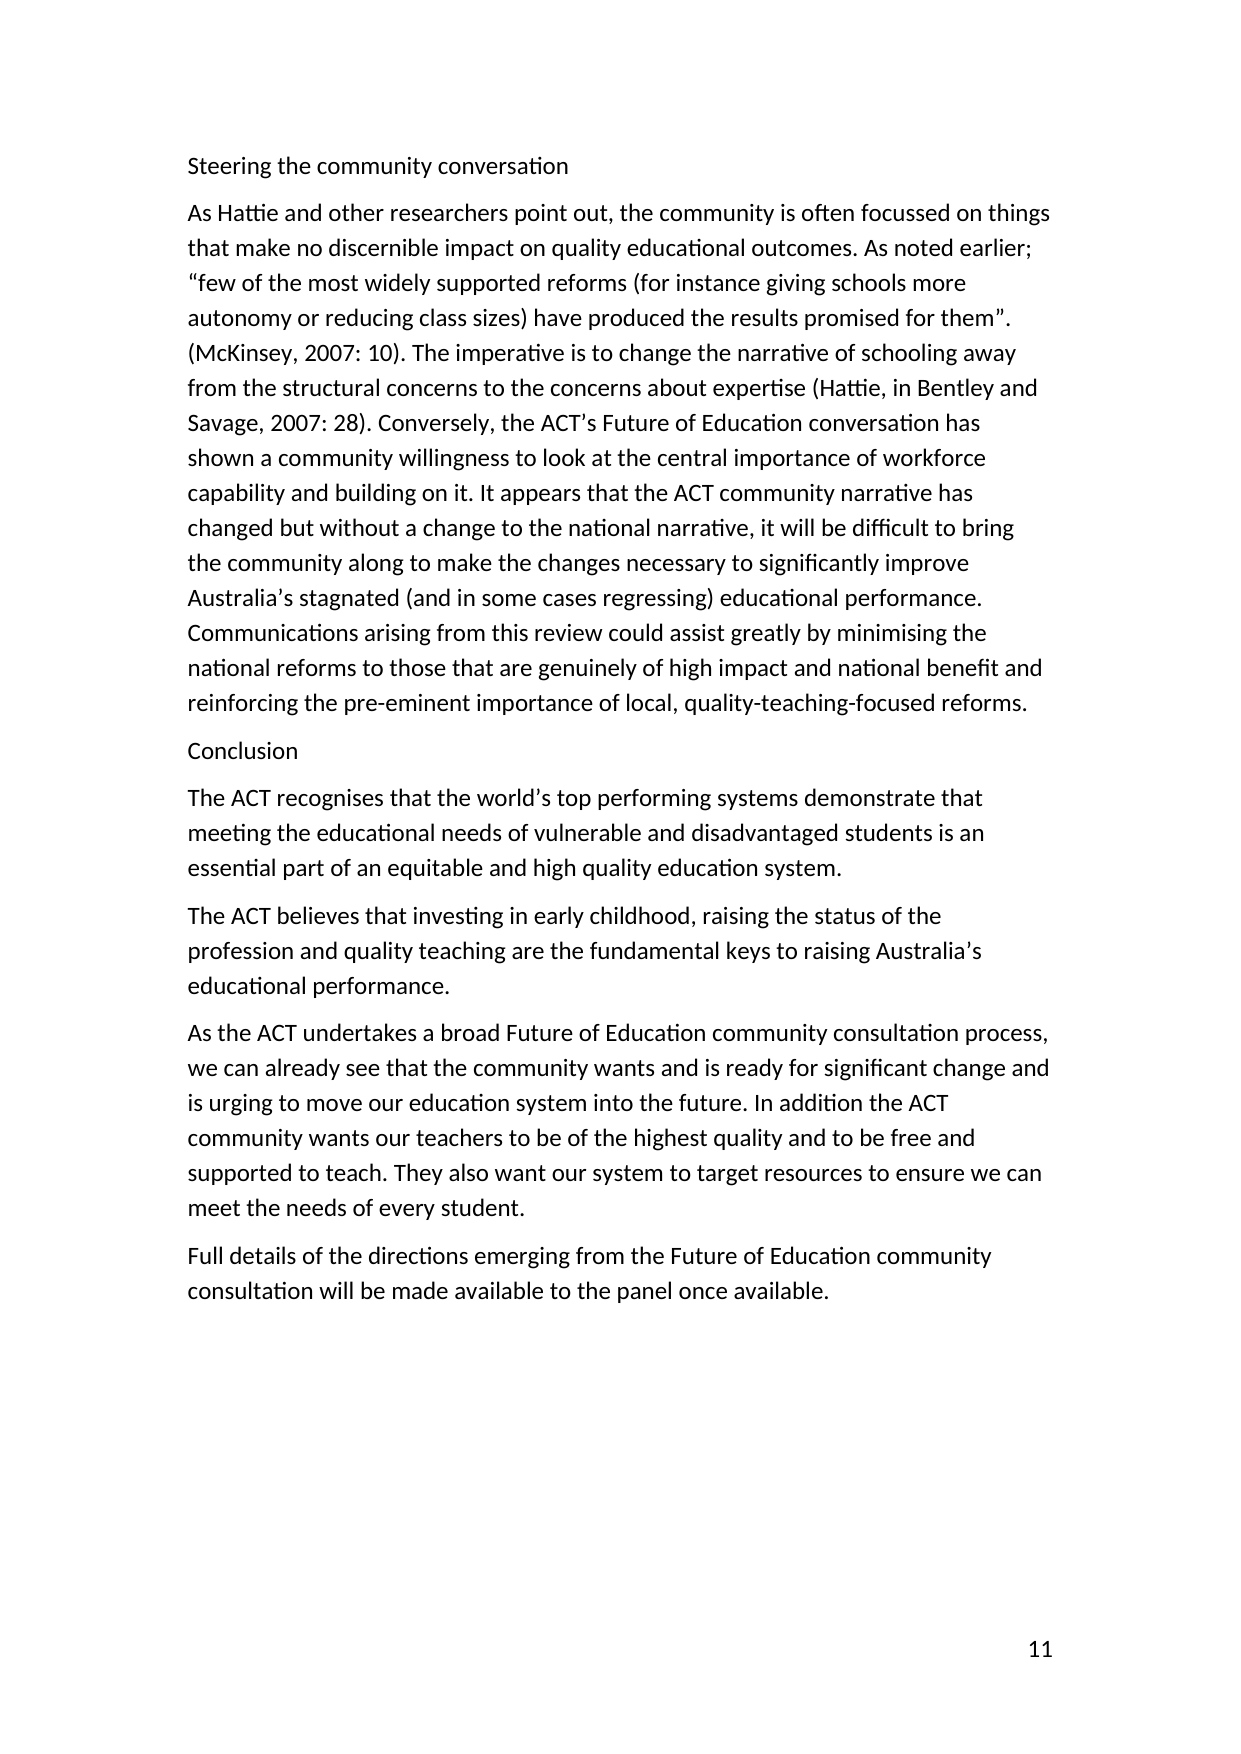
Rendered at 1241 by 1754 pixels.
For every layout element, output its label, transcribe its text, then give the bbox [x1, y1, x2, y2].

text The ACT believes that investing in early childhood, raising the status of the profession and quality teaching are the fundamental keys to raising Australia’s educational performance. [187, 900, 1053, 1001]
text As the ACT undertakes a broad Future of Education community consultation process, we can already see that the community wants and is ready for significant change and is urging to move our education system into the future. In addition the ACT community wants our teachers to be of the highest quality and to be free and supported to teach. They also want our system to target resources to ensure we can meet the needs of every student. [187, 1017, 1053, 1223]
text Conclusion [187, 735, 1053, 766]
text The ACT recognises that the world’s top performing systems demonstrate that meeting the educational needs of vulnerable and disadvantaged students is an essential part of an equitable and high quality education system. [187, 782, 1053, 883]
text Full details of the directions emerging from the Future of Education community consultation will be made available to the panel once available. [187, 1240, 1053, 1306]
text Steering the community conversation [187, 150, 1053, 181]
text As Hattie and other researchers point out, the community is often focussed on things that make no discernible impact on quality educational outcomes. As noted earlier; “few of the most widely supported reforms (for instance giving schools more autonomy or reducing class sizes) have produced the results promised for them”. (McKinsey, 2007: 10). The imperative is to change the narrative of schooling away from the structural concerns to the concerns about expertise (Hattie, in Bentley and Savage, 2007: 28). Conversely, the ACT’s Future of Education conversation has shown a community willingness to look at the central importance of workforce capability and building on it. It appears that the ACT community narrative has changed but without a change to the national narrative, it will be difficult to bring the community along to make the changes necessary to significantly improve Australia’s stagnated (and in some cases regressing) educational performance. Communications arising from this review could assist greatly by minimising the national reforms to those that are genuinely of high impact and national benefit and reinforcing the pre-eminent importance of local, quality-teaching-focused reforms. [187, 197, 1053, 718]
